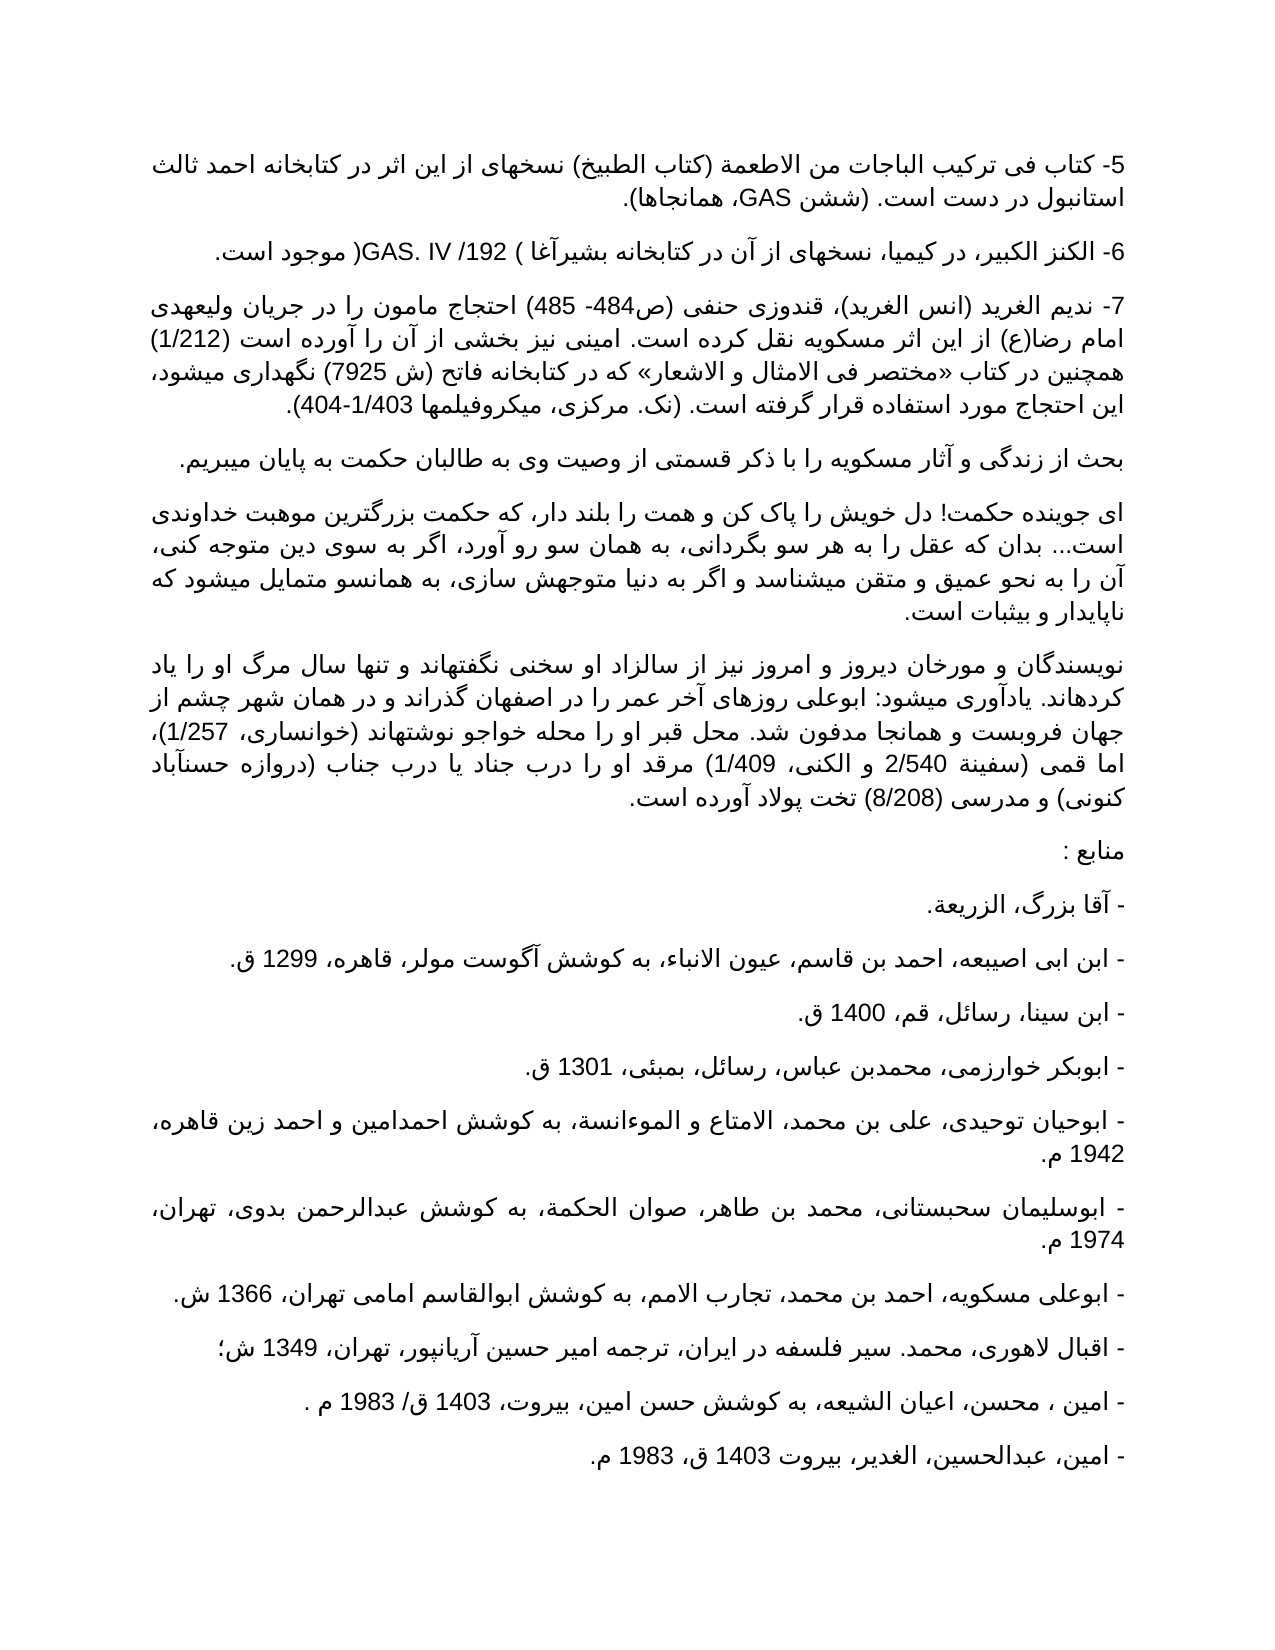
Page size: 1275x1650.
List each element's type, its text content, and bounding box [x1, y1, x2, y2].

text ای جوینده حکمت! دل خویش را پاک کن و همت را بلند دار، که حکمت بزرگترین موهبت خداوندی است... بدان که عقل را به هر سو بگردانی، به همان سو رو آورد، اگر به سوی دین متوجه کنی، آن را به نحو عمیق و متقن می‏شناسد و اگر به دنیا متوجهش سازی، به همان‏سو متمایل می‏شود که ناپایدار و بی‏ثبات است. [150, 497, 1125, 625]
text نویسندگان و مورخان دیروز و امروز نیز از سال‏زاد او سخنی نگفته‏اند و تنها سال مرگ او را یاد کرده‏اند. یادآوری می‏شود: ابوعلی روزهای آخر عمر را در اصفهان گذراند و در همان شهر چشم از جهان فروبست و همان‏جا مدفون شد. محل قبر او را محله خواجو نوشته‏اند (خوانساری، 1/257)، اما قمی (سفینة 2/540 و الکنی، 1/409) مرقد او را درب جناد یا درب جناب (دروازه حسن‏آباد کنونی) و مدرسی (8/208) تخت پولاد آورده است. [150, 650, 1125, 811]
text 5- کتاب فی ترکیب الباجات من الاطعمة (کتاب الطبیخ) نسخه‏ای از این اثر در کتابخانه احمد ثالث استانبول در دست است. (ششن GAS، همان‏جاها). [150, 150, 1125, 212]
text - ابن سینا، رسائل، قم، 1400 ق. [150, 998, 1125, 1027]
text بحث از زندگی و آثار مسکویه را با ذکر قسمتی از وصیت وی به طالبان حکمت به پایان می‏بریم. [150, 444, 1125, 472]
text - امین، عبدالحسین، الغدیر، بیروت 1403 ق، 1983 م. [150, 1441, 1125, 1470]
text - ابن ابی اصیبعه، احمد بن قاسم، عیون الانباء، به کوشش آگوست مولر، قاهره، 1299 ق. [150, 944, 1125, 973]
text - ابوبکر خوارزمی، محمدبن عباس، رسائل، بمبئی، 1301 ق. [150, 1052, 1125, 1081]
text - ابوعلی مسکویه، احمد بن محمد، تجارب الامم، به کوشش ابوالقاسم امامی تهران، 1366 ش. [150, 1279, 1125, 1308]
text 7- ندیم الغرید (انس الغرید)، قندوزی حنفی (ص484- 485) احتجاج مامون را در جریان ولیعهدی امام رضا(ع) از این اثر مسکویه نقل کرده است. امینی نیز بخشی از آن را آورده است (1/212) همچنین در کتاب «مختصر فی الامثال و الاشعار» که در کتابخانه فاتح (ش 7925) نگهداری می‏شود، این احتجاج مورد استفاده قرار گرفته است. (نک. مرکزی، میکروفیلم‏ها 1/403-404). [150, 291, 1125, 418]
text منابع : [150, 836, 1125, 865]
text 6- الکنز الکبیر، در کیمیا، نسخه‏ای از آن در کتابخانه بشیرآغا ) GAS. IV /192( موجود است. [150, 237, 1125, 266]
text - ابوحیان توحیدی، علی بن محمد، الامتاع و الموءانسة، به کوشش احمدامین و احمد زین قاهره، 1942 م. [150, 1106, 1125, 1167]
text - اقبال لاهوری، محمد. سیر فلسفه در ایران، ترجمه امیر حسین آریان‏پور، تهران، 1349 ش؛ [150, 1333, 1125, 1362]
text - ابوسلیمان سحبستانی، محمد بن طاهر، صوان الحکمة، به کوشش عبدالرحمن بدوی، تهران، 1974 م. [150, 1192, 1125, 1254]
text - امین ، محسن، اعیان الشیعه، به کوشش حسن امین، بیروت، 1403 ق/ 1983 م . [150, 1387, 1125, 1416]
text - آقا بزرگ، الزریعة. [150, 890, 1125, 919]
